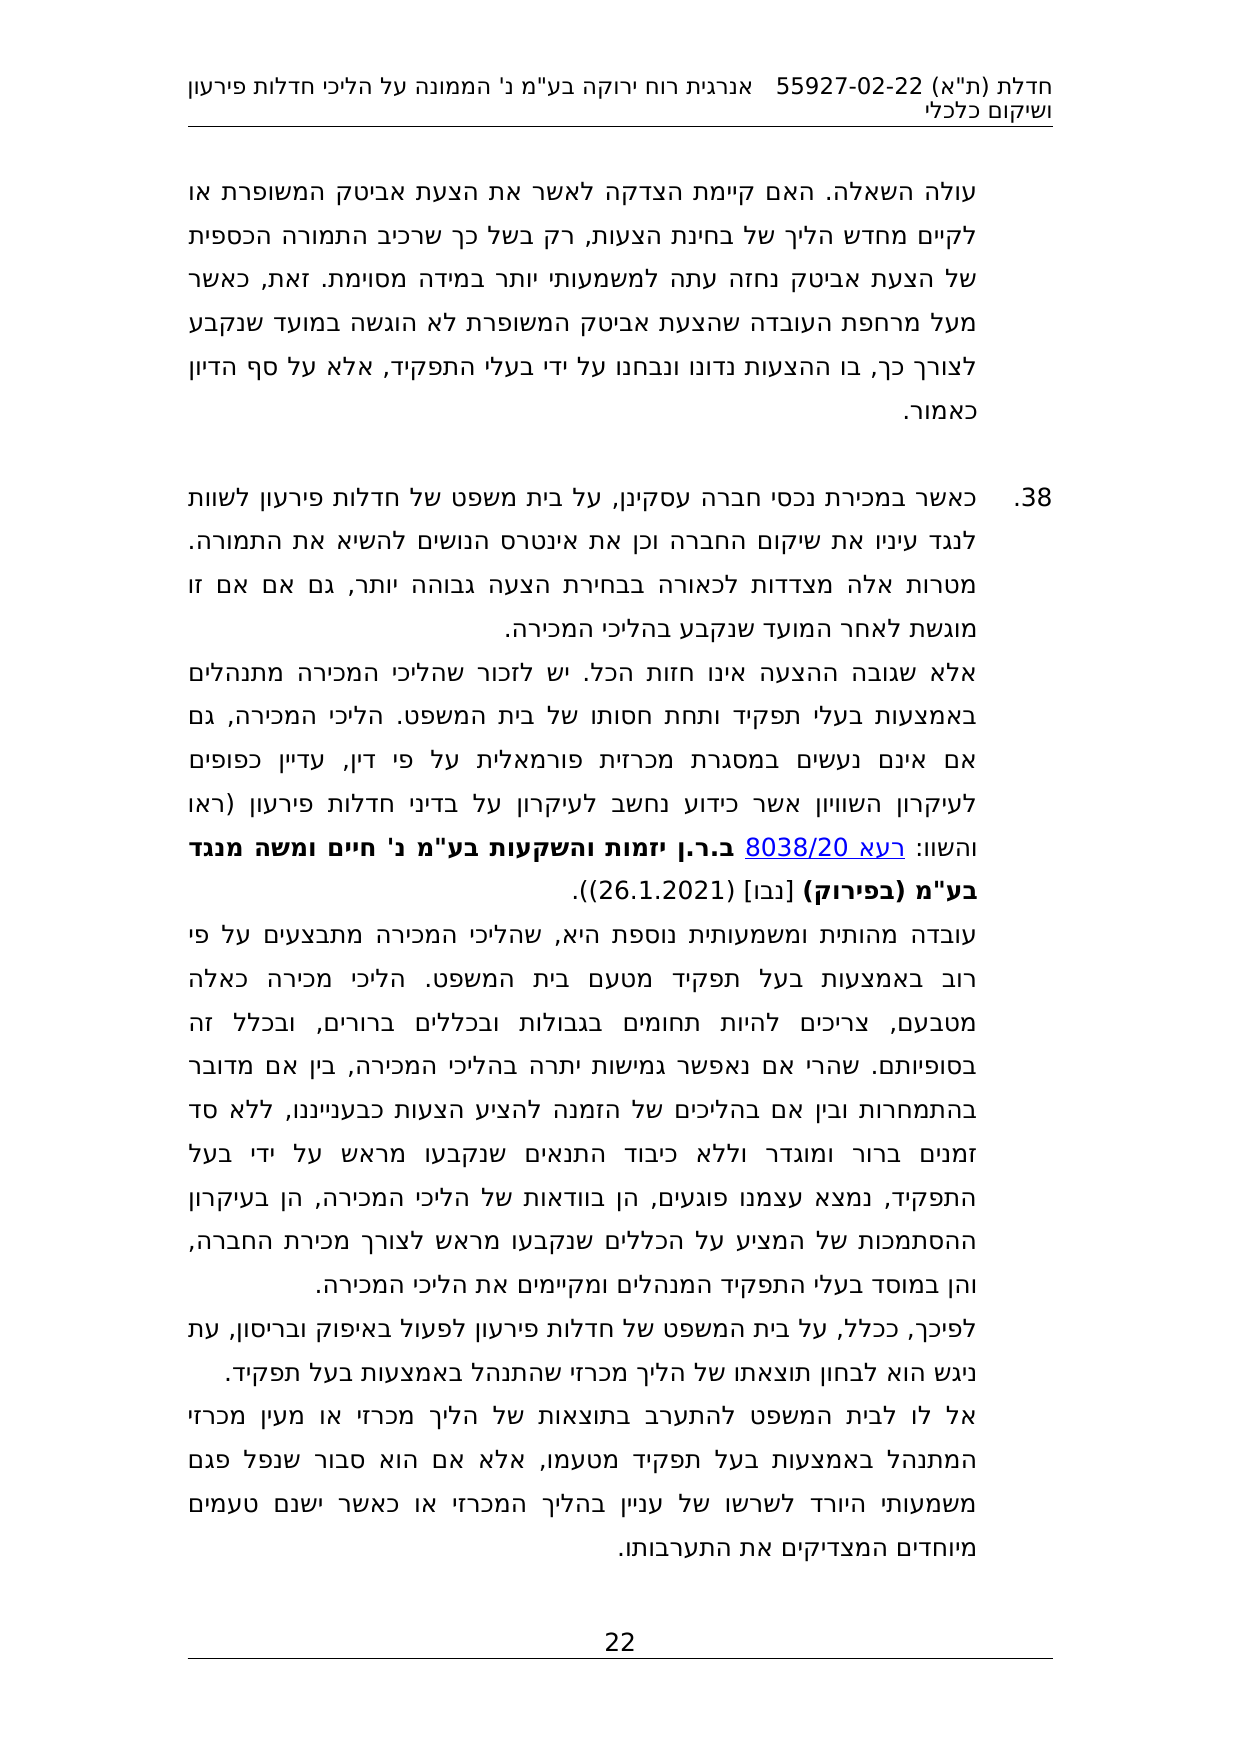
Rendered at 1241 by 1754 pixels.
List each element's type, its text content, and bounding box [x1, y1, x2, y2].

text אל לו לבית המשפט להתערב בתוצאות של הליך מכרזי או מעין מכרזי המתנהל באמצעות בעל תפקיד מטעמו, אלא אם הוא סבור שנפל פגם משמעותי היורד לשרשו של עניין בהליך המכרזי או כאשר ישנם טעמים מיוחדים המצדיקים את התערבותו. [187, 1402, 978, 1562]
text עולה השאלה. האם קיימת הצדקה לאשר את הצעת אביטק המשופרת או לקיים מחדש הליך של בחינת הצעות, רק בשל כך שרכיב התמורה הכספית של הצעת אביטק נחזה עתה למשמעותי יותר במידה מסוימת. זאת, כאשר מעל מרחפת העובדה שהצעת אביטק המשופרת לא הוגשה במועד שנקבע לצורך כך, בו ההצעות נדונו ונבחנו על ידי בעלי התפקיד, אלא על סף הדיון כאמור. [187, 177, 978, 425]
text אלא שגובה ההצעה אינו חזות הכל. יש לזכור שהליכי המכירה מתנהלים באמצעות בעלי תפקיד ותחת חסותו של בית המשפט. הליכי המכירה, גם אם אינם נעשים במסגרת מכרזית פורמאלית על פי דין, עדיין כפופים לעיקרון השוויון אשר כידוע נחשב לעיקרון על בדיני חדלות פירעון (ראו והשוו: רעא 8038/20 ב.ר.ן יזמות והשקעות בע"מ נ' חיים ומשה מנגד בע"מ (בפירוק) [נבו] (26.1.2021)). [187, 658, 978, 906]
text 38. כאשר במכירת נכסי חברה עסקינן, על בית משפט של חדלות פירעון לשוות לנגד עיניו את שיקום החברה וכן את אינטרס הנושים להשיא את התמורה. מטרות אלה מצדדות לכאורה בבחירת הצעה גבוהה יותר, גם אם אם זו מוגשת לאחר המועד שנקבע בהליכי המכירה. [187, 483, 1053, 643]
text לפיכך, ככלל, על בית המשפט של חדלות פירעון לפעול באיפוק ובריסון, עת ניגש הוא לבחון תוצאתו של הליך מכרזי שהתנהל באמצעות בעל תפקיד. [187, 1314, 978, 1387]
text עובדה מהותית ומשמעותית נוספת היא, שהליכי המכירה מתבצעים על פי רוב באמצעות בעל תפקיד מטעם בית המשפט. הליכי מכירה כאלה מטבעם, צריכים להיות תחומים בגבולות ובכללים ברורים, ובכלל זה בסופיותם. שהרי אם נאפשר גמישות יתרה בהליכי המכירה, בין אם מדובר בהתמחרות ובין אם בהליכים של הזמנה להציע הצעות כבענייננו, ללא סד זמנים ברור ומוגדר וללא כיבוד התנאים שנקבעו מראש על ידי בעל התפקיד, נמצא עצמנו פוגעים, הן בוודאות של הליכי המכירה, הן בעיקרון ההסתמכות של המציע על הכללים שנקבעו מראש לצורך מכירת החברה, והן במוסד בעלי התפקיד המנהלים ומקיימים את הליכי המכירה. [187, 920, 978, 1299]
